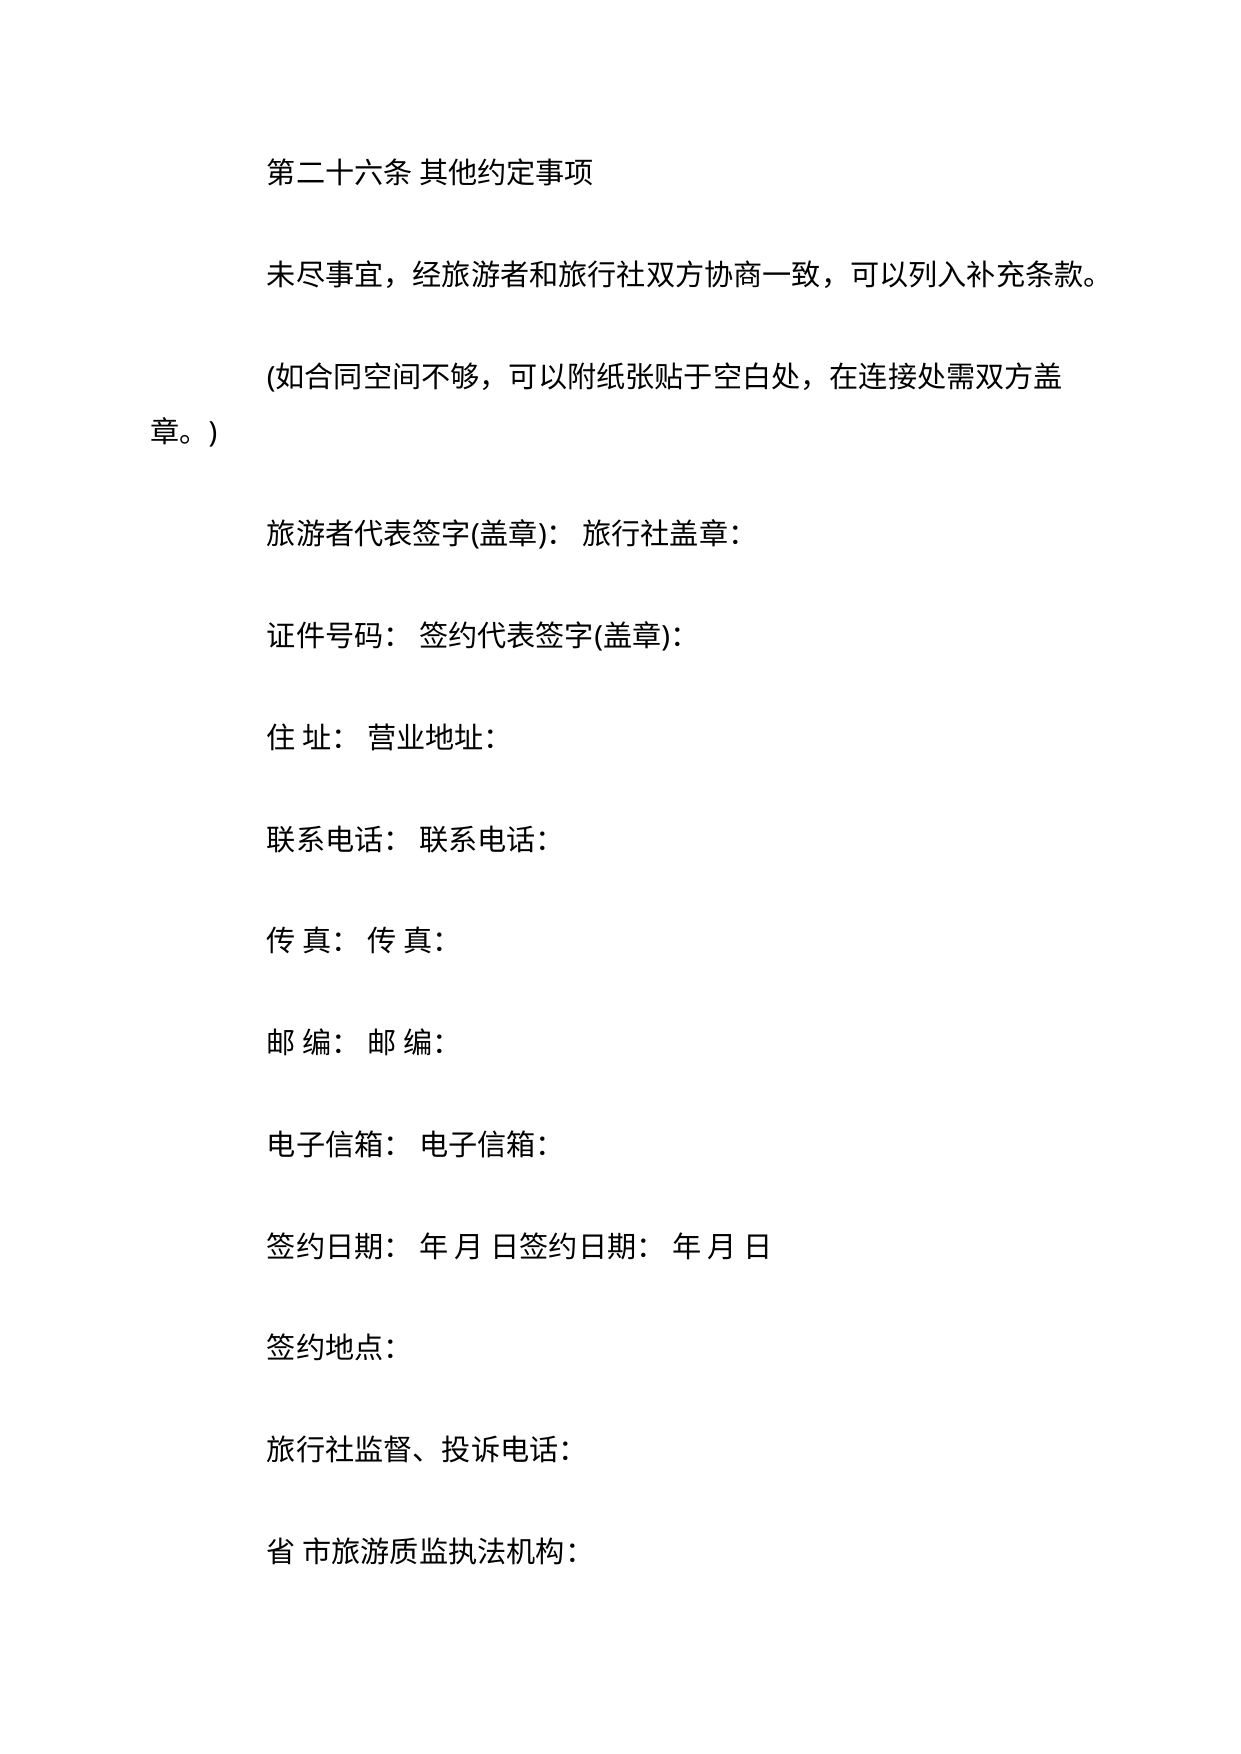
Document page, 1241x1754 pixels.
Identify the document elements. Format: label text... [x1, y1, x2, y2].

text 住 址： 营业地址： [150, 714, 1090, 757]
text 邮 编： 邮 编： [150, 1020, 1090, 1062]
text 电子信箱： 电子信箱： [150, 1122, 1090, 1164]
text 签约日期： 年 月 日签约日期： 年 月 日 [150, 1223, 1090, 1266]
text 第二十六条 其他约定事项 [150, 150, 1090, 192]
text 旅行社监督、投诉电话： [150, 1427, 1090, 1469]
text 旅游者代表签字(盖章)： 旅行社盖章： [150, 511, 1090, 553]
text 省 市旅游质监执法机构： [150, 1529, 1090, 1571]
text 签约地点： [150, 1325, 1090, 1367]
text 未尽事宜，经旅游者和旅行社双方协商一致，可以列入补充条款。 [150, 252, 1090, 294]
text 传 真： 传 真： [150, 918, 1090, 960]
text (如合同空间不够，可以附纸张贴于空白处，在连接处需双方盖章。) [150, 353, 1090, 451]
text 联系电话： 联系电话： [150, 816, 1090, 858]
text 证件号码： 签约代表签字(盖章)： [150, 612, 1090, 655]
